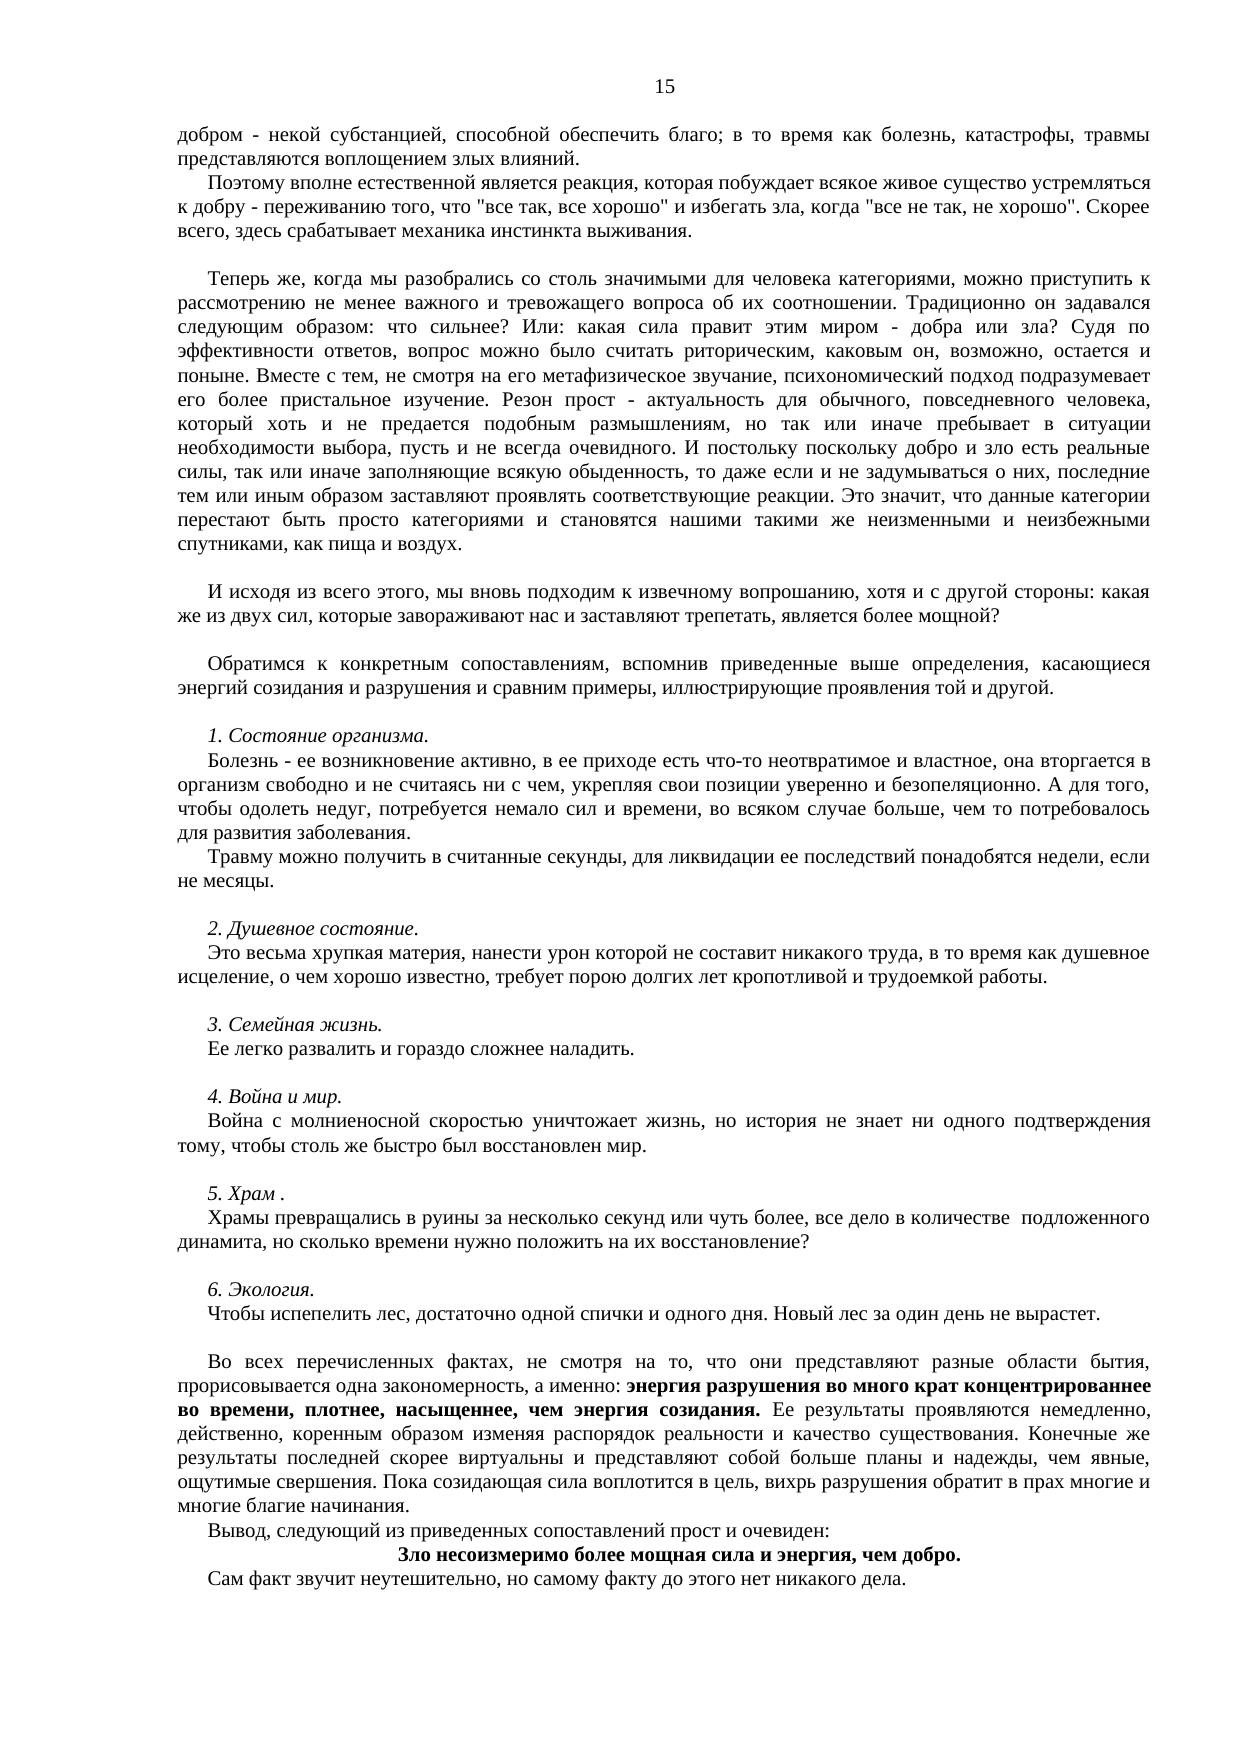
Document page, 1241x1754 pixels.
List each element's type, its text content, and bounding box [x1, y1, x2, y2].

text Это весьма хрупкая материя, нанести урон которой не составит никакого труда, в то время как душевное исцеление, о чем хорошо известно, требует порою долгих лет кропотливой и трудоемкой работы. [177, 940, 1152, 988]
text Вывод, следующий из приведенных сопоставлений прост и очевиден: [177, 1517, 1152, 1542]
text Чтобы испепелить лес, достаточно одной спички и одного дня. Новый лес за один день не вырастет. [177, 1301, 1152, 1325]
text И исходя из всего этого, мы вновь подходим к извечному вопрошанию, хотя и с другой стороны: какая же из двух сил, которые завораживают нас и заставляют трепетать, является более мощной? [177, 579, 1152, 627]
text Теперь же, когда мы разобрались со столь значимыми для человека категориями, можно приступить к рассмотрению не менее важного и тревожащего вопроса об их соотношении. Традиционно он задавался следующим образом: что сильнее? Или: какая сила правит этим миром - добра или зла? Судя по эффективности ответов, вопрос можно было считать риторическим, каковым он, возможно, остается и поныне. Вместе с тем, не смотря на его метафизическое звучание, психономический подход подразумевает его более пристальное изучение. Резон прост - актуальность для обычного, повседневного человека, который хоть и не предается подобным размышлениям, но так или иначе пребывает в ситуации необходимости выбора, пусть и не всегда очевидного. И постольку поскольку добро и зло есть реальные силы, так или иначе заполняющие всякую обыденность, то даже если и не задумываться о них, последние тем или иным образом заставляют проявлять соответствующие реакции. Это значит, что данные категории перестают быть просто категориями и становятся нашими такими же неизменными и неизбежными спутниками, как пища и воздух. [177, 266, 1152, 555]
text Обратимся к конкретным сопоставлениям, вспомнив приведенные выше определения, касающиеся энергий созидания и разрушения и сравним примеры, иллюстрирующие проявления той и другой. [177, 651, 1152, 699]
text 3. Семейная жизнь. [177, 1012, 1152, 1036]
text Храмы превращались в руины за несколько секунд или чуть более, все дело в количестве подложенного динамита, но сколько времени нужно положить на их восстановление? [177, 1205, 1152, 1253]
text Травму можно получить в считанные секунды, для ликвидации ее последствий понадобятся недели, если не месяцы. [177, 844, 1152, 892]
text 5. Храм . [177, 1181, 1152, 1205]
text Болезнь - ее возникновение активно, в ее приходе есть что-то неотвратимое и властное, она вторгается в организм свободно и не считаясь ни с чем, укрепляя свои позиции уверенно и безопеляционно. А для того, чтобы одолеть недуг, потребуется немало сил и времени, во всяком случае больше, чем то потребовалось для развития заболевания. [177, 747, 1152, 844]
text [177, 122, 1152, 170]
text 1. Состояние организма. [177, 723, 1152, 747]
text Война с молниеносной скоростью уничтожает жизнь, но история не знает ни одного подтверждения тому, чтобы столь же быстро был восстановлен мир. [177, 1108, 1152, 1157]
text 6. Экология. [177, 1277, 1152, 1301]
text 2. Душевное состояние. [177, 916, 1152, 940]
text Во всех перечисленных фактах, не смотря на то, что они представляют разные области бытия, прорисовывается одна закономерность, а именно: энергия разрушения во много крат концентрированнее во времени, плотнее, насыщеннее, чем энергия созидания. Ее результаты проявляются немедленно, действенно, коренным образом изменяя распорядок реальности и качество существования. Конечные же результаты последней скорее виртуальны и представляют собой больше планы и надежды, чем явные, ощутимые свершения. Пока созидающая сила воплотится в цель, вихрь разрушения обратит в прах многие и многие благие начинания. [177, 1349, 1152, 1517]
text Ее легко развалить и гораздо сложнее наладить. [177, 1036, 1152, 1060]
text Сам факт звучит неутешительно, но самому факту до этого нет никакого дела. [177, 1566, 1152, 1590]
text 4. Война и мир. [177, 1084, 1152, 1108]
text Зло несоизмеримо более мощная сила и энергия, чем добро. [177, 1542, 1152, 1566]
text Поэтому вполне естественной является реакция, которая побуждает всякое живое существо устремляться к добру - переживанию того, что "все так, все хорошо" и избегать зла, когда "все не так, не хорошо". Скорее всего, здесь срабатывает механика инстинкта выживания. [177, 170, 1152, 242]
